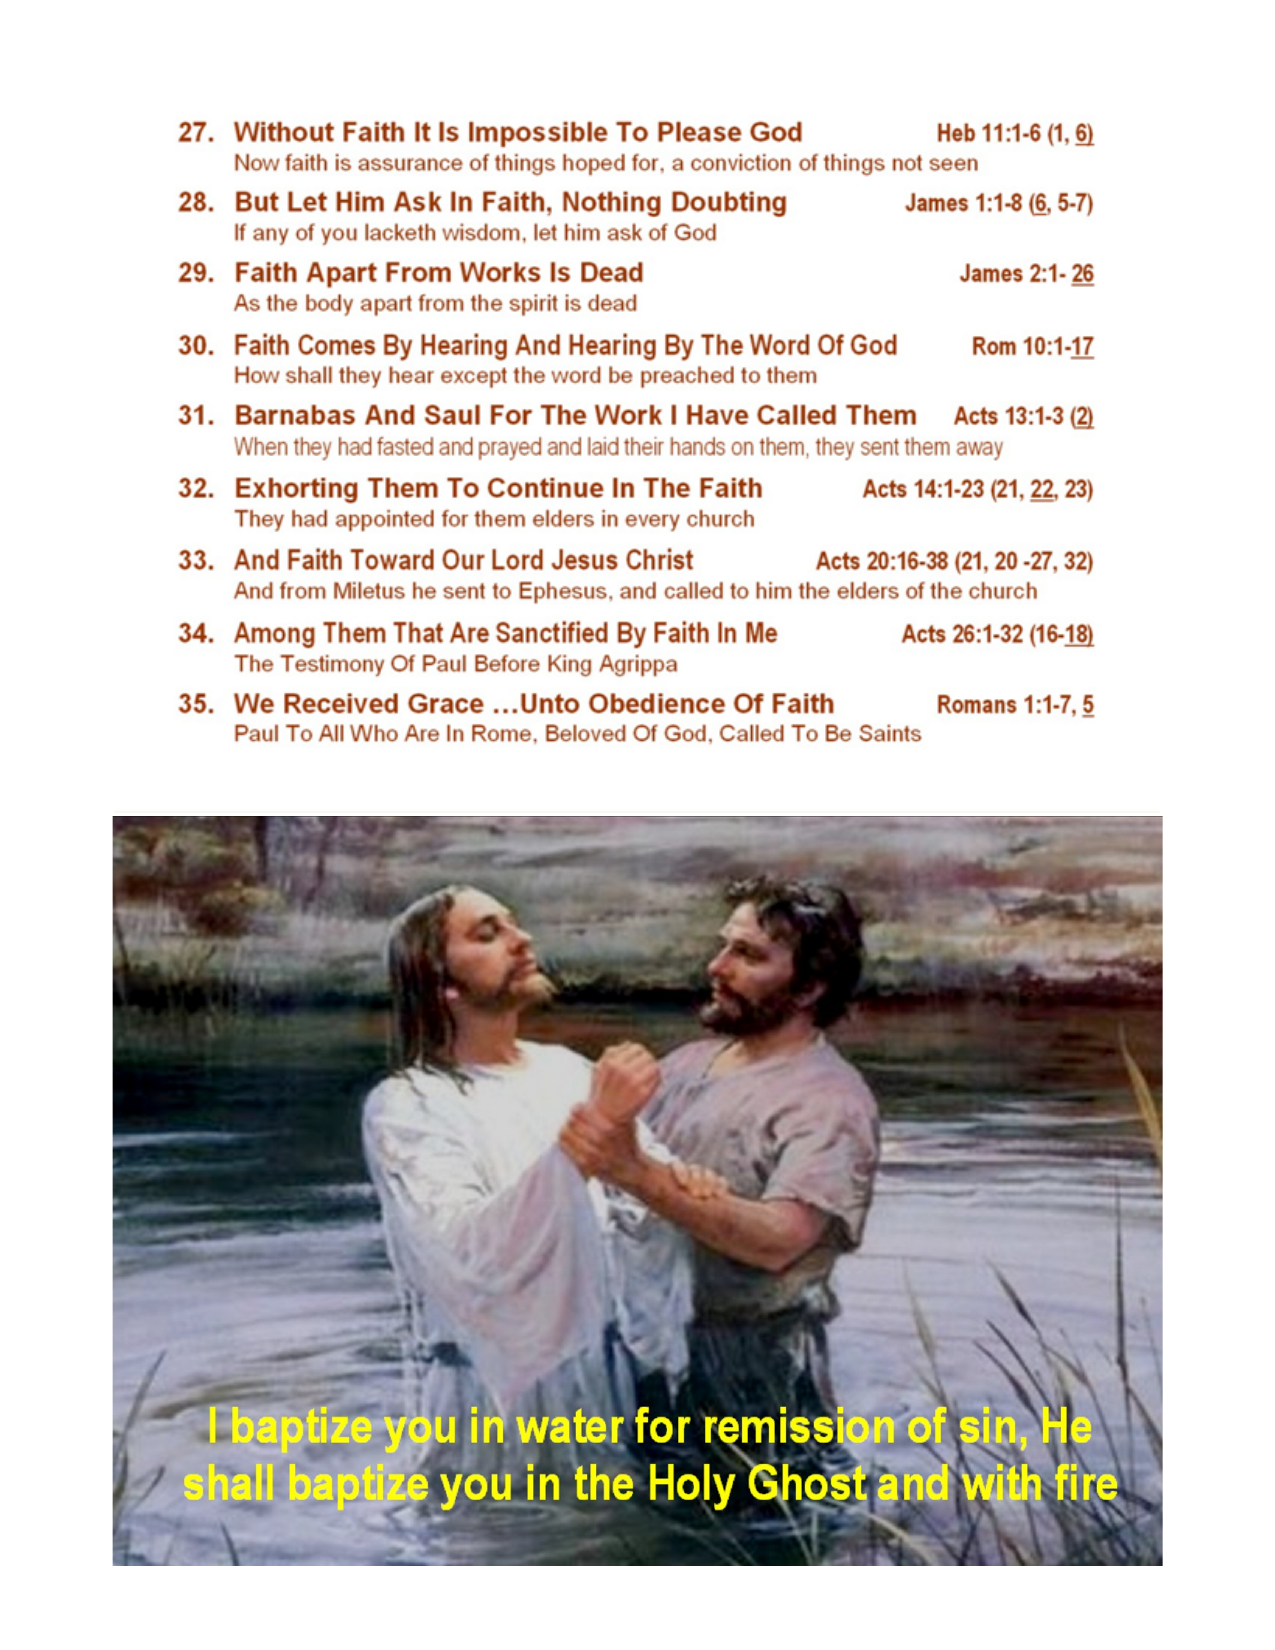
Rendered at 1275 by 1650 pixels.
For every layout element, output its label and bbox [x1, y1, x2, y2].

picture [112, 66, 1163, 1566]
